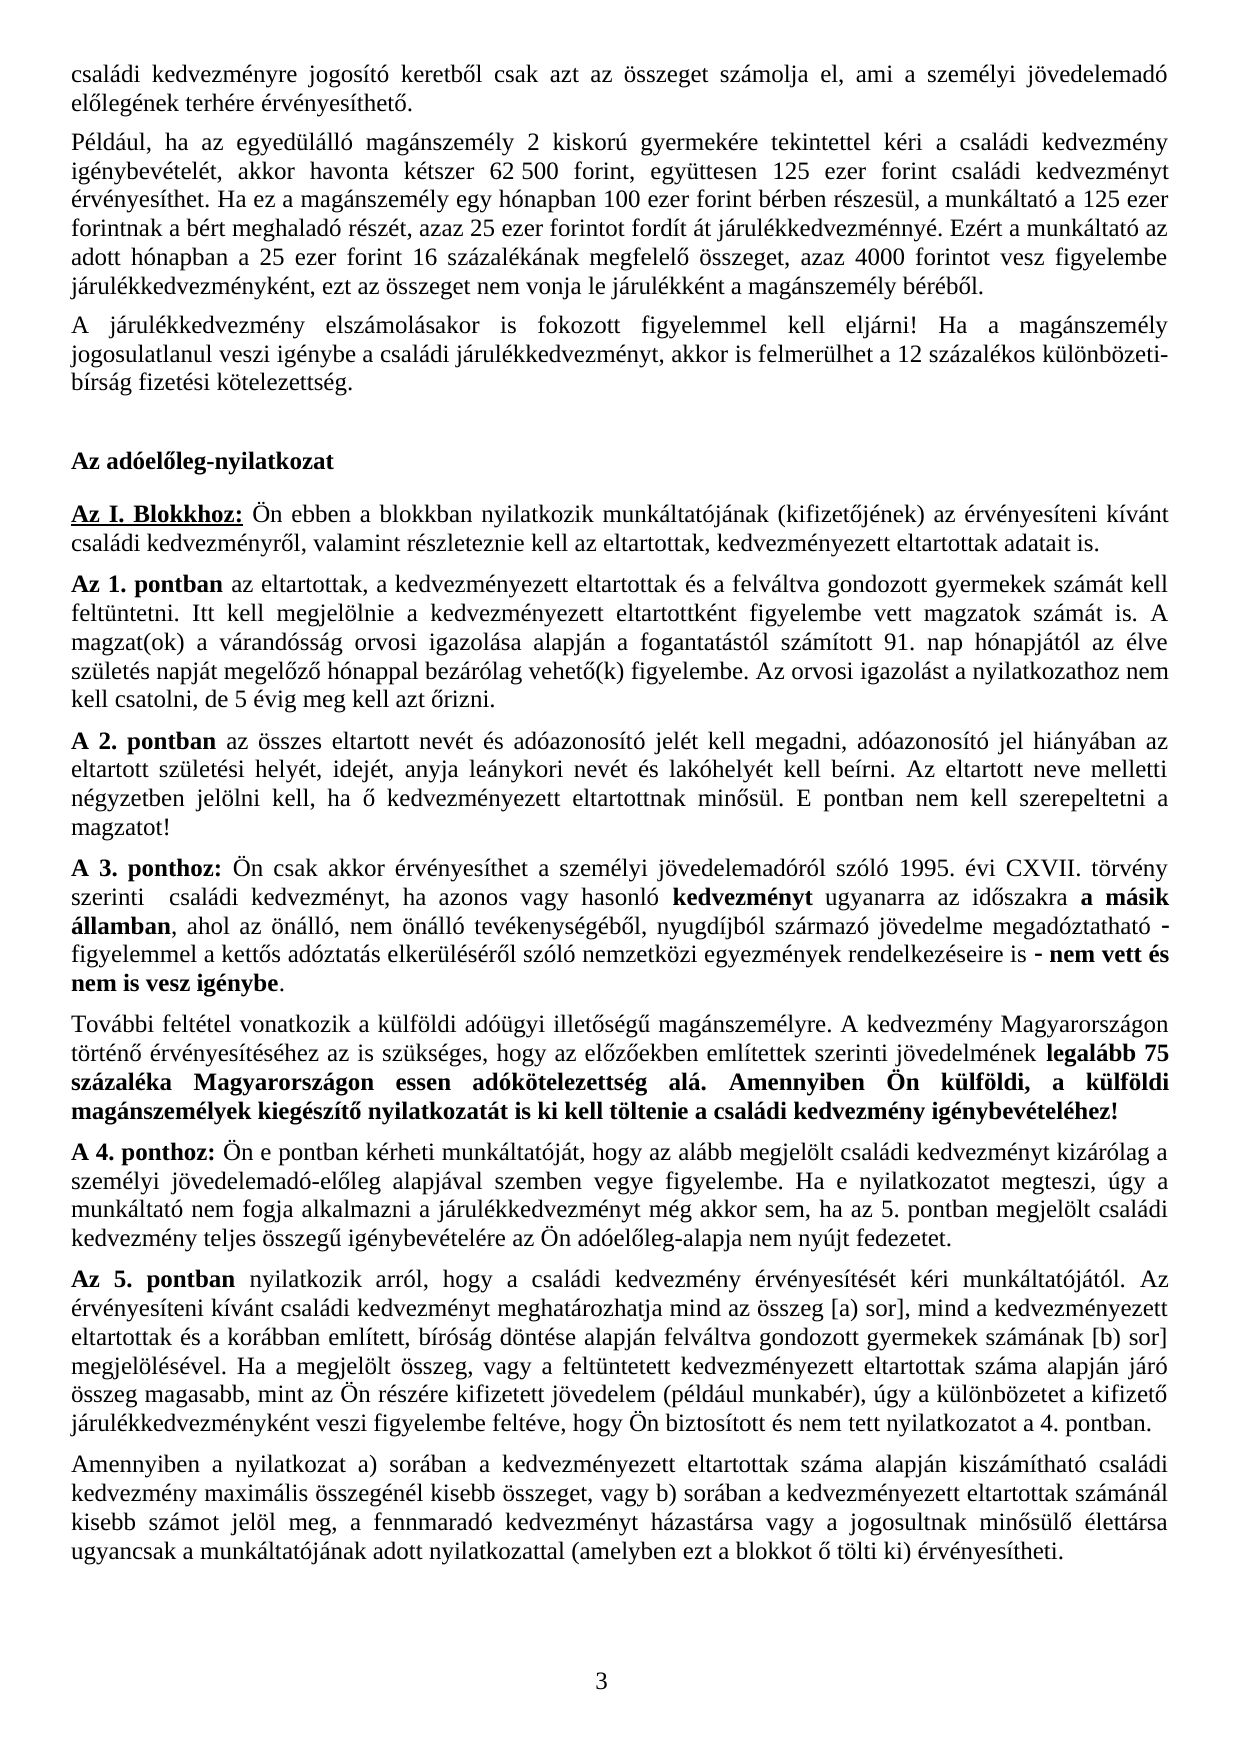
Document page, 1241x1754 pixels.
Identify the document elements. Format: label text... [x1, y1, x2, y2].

text A 4. ponthoz: Ön e pontban kérheti munkáltatóját, hogy az alább megjelölt családi kedvezményt kizárólag a személyi jövedelemadó-előleg alapjával szemben vegye figyelembe. Ha e nyilatkozatot megteszi, úgy a munkáltató nem fogja alkalmazni a járulékkedvezményt még akkor sem, ha az 5. pontban megjelölt családi kedvezmény teljes összegű igénybevételére az Ön adóelőleg-alapja nem nyújt fedezetet. [71, 1137, 1169, 1252]
text Az 5. pontban nyilatkozik arról, hogy a családi kedvezmény érvényesítését kéri munkáltatójától. Az érvényesíteni kívánt családi kedvezményt meghatározhatja mind az összeg [a) sor], mind a kedvezményezett eltartottak és a korábban említett, bíróság döntése alapján felváltva gondozott gyermekek számának [b) sor] megjelölésével. Ha a megjelölt összeg, vagy a feltüntetett kedvezményezett eltartottak száma alapján járó összeg magasabb, mint az Ön részére kifizetett jövedelem (például munkabér), úgy a különbözetet a kifizető járulékkedvezményként veszi figyelembe feltéve, hogy Ön biztosított és nem tett nyilatkozatot a 4. pontban. [71, 1264, 1169, 1437]
text Az 1. pontban az eltartottak, a kedvezményezett eltartottak és a felváltva gondozott gyermekek számát kell feltüntetni. Itt kell megjelölnie a kedvezményezett eltartottként figyelembe vett magzatok számát is. A magzat(ok) a várandósság orvosi igazolása alapján a fogantatástól számított 91. nap hónapjától az élve születés napját megelőző hónappal bezárólag vehető(k) figyelembe. Az orvosi igazolást a nyilatkozathoz nem kell csatolni, de 5 évig meg kell azt őrizni. [71, 569, 1169, 713]
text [71, 59, 1169, 117]
text Az I. Blokkhoz: Ön ebben a blokkban nyilatkozik munkáltatójának (kifizetőjének) az érvényesíteni kívánt családi kedvezményről, valamint részleteznie kell az eltartottak, kedvezményezett eltartottak adatait is. [71, 499, 1169, 557]
text Például, ha az egyedülálló magánszemély 2 kiskorú gyermekére tekintettel kéri a családi kedvezmény igénybevételét, akkor havonta kétszer 62 500 forint, együttesen 125 ezer forint családi kedvezményt érvényesíthet. Ha ez a magánszemély egy hónapban 100 ezer forint bérben részesül, a munkáltató a 125 ezer forintnak a bért meghaladó részét, azaz 25 ezer forintot fordít át járulékkedvezménnyé. Ezért a munkáltató az adott hónapban a 25 ezer forint 16 százalékának megfelelő összeget, azaz 4000 forintot vesz figyelembe járulékkedvezményként, ezt az összeget nem vonja le járulékként a magánszemély béréből. [71, 127, 1169, 299]
text Az adóelőleg-nyilatkozat [71, 446, 1169, 474]
text A 3. ponthoz: Ön csak akkor érvényesíthet a személyi jövedelemadóról szóló 1995. évi CXVII. törvény szerinti családi kedvezményt, ha azonos vagy hasonló kedvezményt ugyanarra az időszakra a másik államban, ahol az önálló, nem önálló tevékenységéből, nyugdíjból származó jövedelme megadóztatható figyelemmel a kettős adóztatás elkerüléséről szóló nemzetközi egyezmények rendelkezéseire is nem vett és nem is vesz igénybe. [71, 853, 1169, 997]
text A járulékkedvezmény elszámolásakor is fokozott figyelemmel kell eljárni! Ha a magánszemély jogosulatlanul veszi igénybe a családi járulékkedvezményt, akkor is felmerülhet a 12 százalékos különbözeti-bírság fizetési kötelezettség. [71, 310, 1169, 396]
text További feltétel vonatkozik a külföldi adóügyi illetőségű magánszemélyre. A kedvezmény Magyarországon történő érvényesítéséhez az is szükséges, hogy az előzőekben említettek szerinti jövedelmének legalább 75 százaléka Magyarországon essen adókötelezettség alá. Amennyiben Ön külföldi, a külföldi magánszemélyek kiegészítő nyilatkozatát is ki kell töltenie a családi kedvezmény igénybevételéhez! [71, 1009, 1169, 1124]
text A 2. pontban az összes eltartott nevét és adóazonosító jelét kell megadni, adóazonosító jel hiányában az eltartott születési helyét, idejét, anyja leánykori nevét és lakóhelyét kell beírni. Az eltartott neve melletti négyzetben jelölni kell, ha ő kedvezményezett eltartottnak minősül. E pontban nem kell szerepeltetni a magzatot! [71, 726, 1169, 841]
text Amennyiben a nyilatkozat a) sorában a kedvezményezett eltartottak száma alapján kiszámítható családi kedvezmény maximális összegénél kisebb összeget, vagy b) sorában a kedvezményezett eltartottak számánál kisebb számot jelöl meg, a fennmaradó kedvezményt házastársa vagy a jogosultnak minősülő élettársa ugyancsak a munkáltatójának adott nyilatkozattal (amelyben ezt a blokkot ő tölti ki) érvényesítheti. [71, 1449, 1169, 1564]
